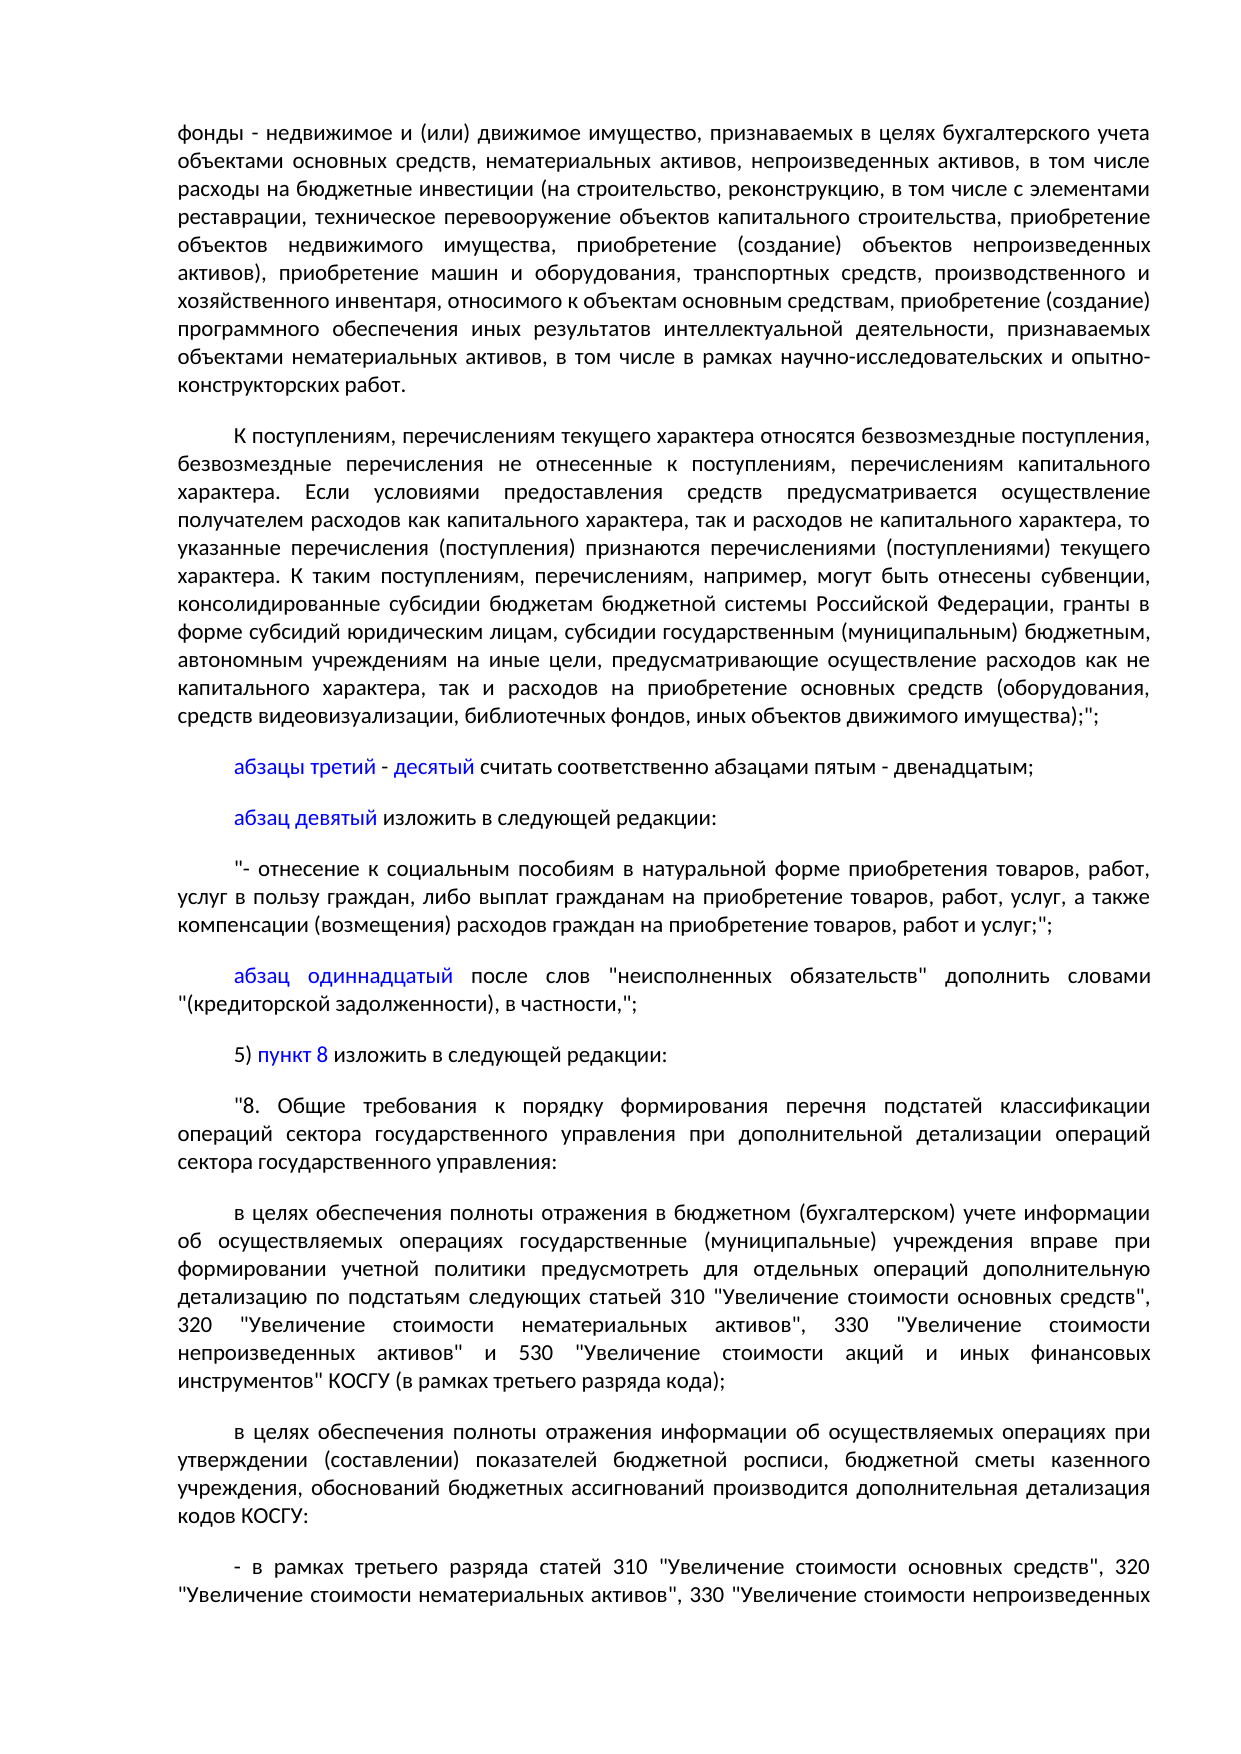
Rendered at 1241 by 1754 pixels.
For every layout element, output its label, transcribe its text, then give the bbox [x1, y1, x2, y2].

text абзацы третий - десятый считать соответственно абзацами пятым - двенадцатым; [177, 752, 1152, 780]
text "- отнесение к социальным пособиям в натуральной форме приобретения товаров, работ, услуг в пользу граждан, либо выплат гражданам на приобретение товаров, работ, услуг, а также компенсации (возмещения) расходов граждан на приобретение товаров, работ и услуг;"; [177, 854, 1152, 938]
text абзац одиннадцатый после слов "неисполненных обязательств" дополнить словами "(кредиторской задолженности), в частности,"; [177, 961, 1152, 1017]
text 5) пункт 8 изложить в следующей редакции: [177, 1040, 1152, 1068]
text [177, 1552, 1152, 1608]
text К поступлениям, перечислениям текущего характера относятся безвозмездные поступления, безвозмездные перечисления не отнесенные к поступлениям, перечислениям капитального характера. Если условиями предоставления средств предусматривается осуществление получателем расходов как капитального характера, так и расходов не капитального характера, то указанные перечисления (поступления) признаются перечислениями (поступлениями) текущего характера. К таким поступлениям, перечислениям, например, могут быть отнесены субвенции, консолидированные субсидии бюджетам бюджетной системы Российской Федерации, гранты в форме субсидий юридическим лицам, субсидии государственным (муниципальным) бюджетным, автономным учреждениям на иные цели, предусматривающие осуществление расходов как не капитального характера, так и расходов на приобретение основных средств (оборудования, средств видеовизуализации, библиотечных фондов, иных объектов движимого имущества);"; [177, 421, 1152, 729]
text абзац девятый изложить в следующей редакции: [177, 803, 1152, 831]
text в целях обеспечения полноты отражения информации об осуществляемых операциях при утверждении (составлении) показателей бюджетной росписи, бюджетной сметы казенного учреждения, обоснований бюджетных ассигнований производится дополнительная детализация кодов КОСГУ: [177, 1417, 1152, 1529]
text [177, 118, 1152, 398]
text в целях обеспечения полноты отражения в бюджетном (бухгалтерском) учете информации об осуществляемых операциях государственные (муниципальные) учреждения вправе при формировании учетной политики предусмотреть для отдельных операций дополнительную детализацию по подстатьям следующих статьей 310 "Увеличение стоимости основных средств", 320 "Увеличение стоимости нематериальных активов", 330 "Увеличение стоимости непроизведенных активов" и 530 "Увеличение стоимости акций и иных финансовых инструментов" КОСГУ (в рамках третьего разряда кода); [177, 1198, 1152, 1394]
text "8. Общие требования к порядку формирования перечня подстатей классификации операций сектора государственного управления при дополнительной детализации операций сектора государственного управления: [177, 1091, 1152, 1175]
